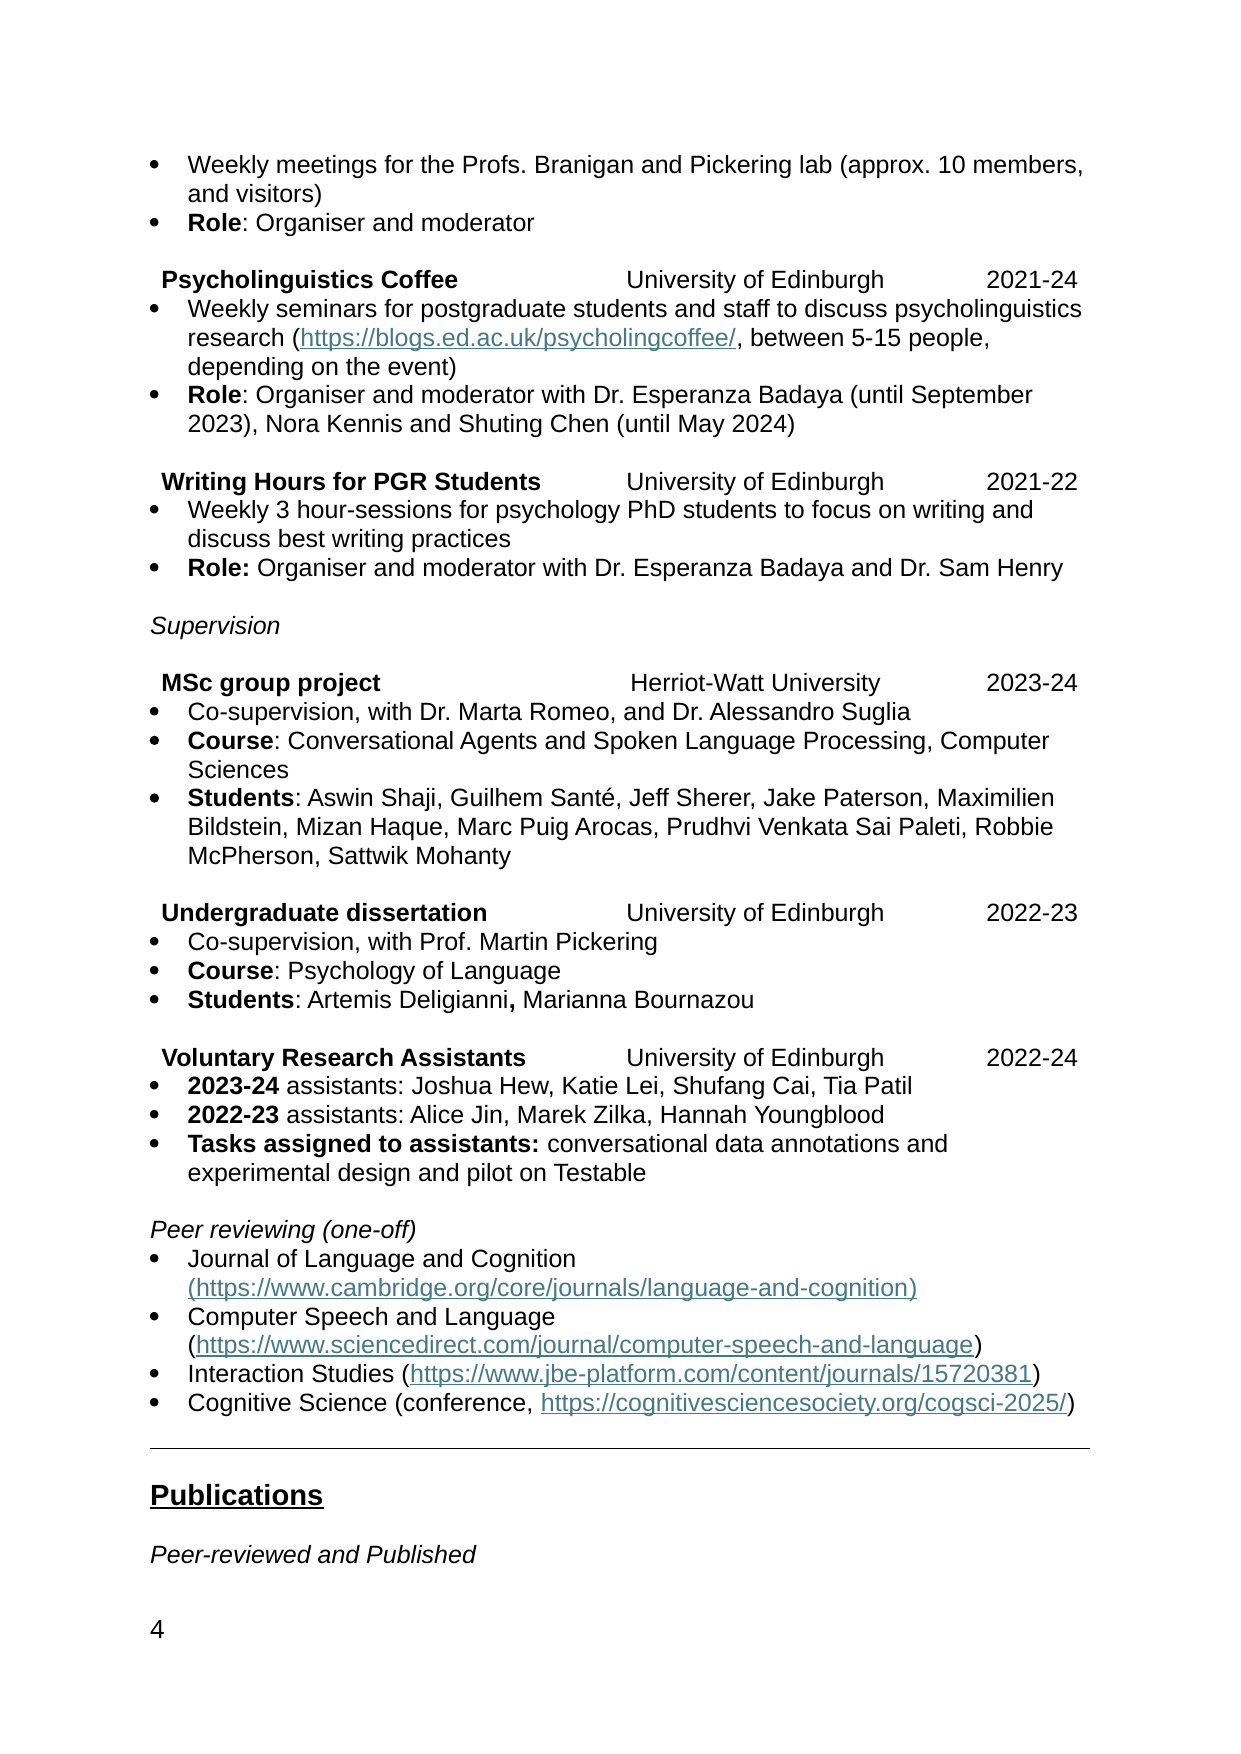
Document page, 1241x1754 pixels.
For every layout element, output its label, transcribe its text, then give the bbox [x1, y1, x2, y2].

list Weekly seminars for postgraduate students and staff to discuss psycholinguistics research (https://blogs.ed.ac.uk/psycholingcoffee/, between 5-15 people, depending on the event) [150, 294, 1090, 380]
list Cognitive Science (conference, https://cognitivesciencesociety.org/cogsci-2025/) [150, 1388, 1090, 1417]
table_header Undergraduate dissertation [150, 899, 608, 927]
text Peer-reviewed and Published [150, 1540, 1090, 1569]
table_header Psycholinguistics Coffee [150, 265, 608, 294]
table_header University of Edinburgh [608, 265, 903, 294]
list Students: Artemis Deligianni, Marianna Bournazou [150, 985, 1090, 1014]
table_header MSc group project [150, 668, 608, 697]
list Weekly meetings for the Profs. Branigan and Pickering lab (approx. 10 members, and visitors) [150, 150, 1090, 208]
table_header University of Edinburgh [608, 1043, 903, 1071]
table_header 2022-23 [903, 899, 1089, 927]
list Course: Psychology of Language [150, 956, 1090, 985]
list Tasks assigned to assistants: conversational data annotations and experimental design and pilot on Testable [150, 1129, 1090, 1187]
list Co-supervision, with Prof. Martin Pickering [150, 927, 1090, 956]
text Supervision [150, 611, 1090, 639]
list Course: Conversational Agents and Spoken Language Processing, Computer Sciences [150, 726, 1090, 783]
text Peer reviewing (one-off) [150, 1215, 1090, 1244]
text Publications [150, 1478, 1090, 1512]
table_header Writing Hours for PGR Students [150, 467, 608, 495]
list Role: Organiser and moderator [150, 208, 1090, 236]
list Role: Organiser and moderator with Dr. Esperanza Badaya and Dr. Sam Henry [150, 553, 1090, 582]
table_header 2023-24 [903, 668, 1089, 697]
list Interaction Studies (https://www.jbe-platform.com/content/journals/15720381) [150, 1359, 1090, 1388]
list Weekly 3 hour-sessions for psychology PhD students to focus on writing and discuss best writing practices [150, 495, 1090, 553]
table_header 2022-24 [903, 1043, 1089, 1071]
table_header 2021-22 [903, 467, 1089, 495]
list Journal of Language and Cognition (https://www.cambridge.org/core/journals/language-and-cognition) [150, 1244, 1090, 1302]
list 2023-24 assistants: Joshua Hew, Katie Lei, Shufang Cai, Tia Patil [150, 1071, 1090, 1100]
list 2022-23 assistants: Alice Jin, Marek Zilka, Hannah Youngblood [150, 1100, 1090, 1129]
table_header University of Edinburgh [608, 467, 903, 495]
list Computer Speech and Language (https://www.sciencedirect.com/journal/computer-speech-and-language) [150, 1302, 1090, 1359]
table_header University of Edinburgh [608, 899, 903, 927]
list Students: Aswin Shaji, Guilhem Santé, Jeff Sherer, Jake Paterson, Maximilien Bildstein, Mizan Haque, Marc Puig Arocas, Prudhvi Venkata Sai Paleti, Robbie McPherson, Sattwik Mohanty [150, 783, 1090, 870]
table_header Herriot-Watt University [608, 668, 903, 697]
table_header 2021-24 [903, 265, 1089, 294]
table_header Voluntary Research Assistants [150, 1043, 608, 1071]
list Co-supervision, with Dr. Marta Romeo, and Dr. Alessandro Suglia [150, 697, 1090, 726]
list Role: Organiser and moderator with Dr. Esperanza Badaya (until September 2023), Nora Kennis and Shuting Chen (until May 2024) [150, 380, 1090, 438]
